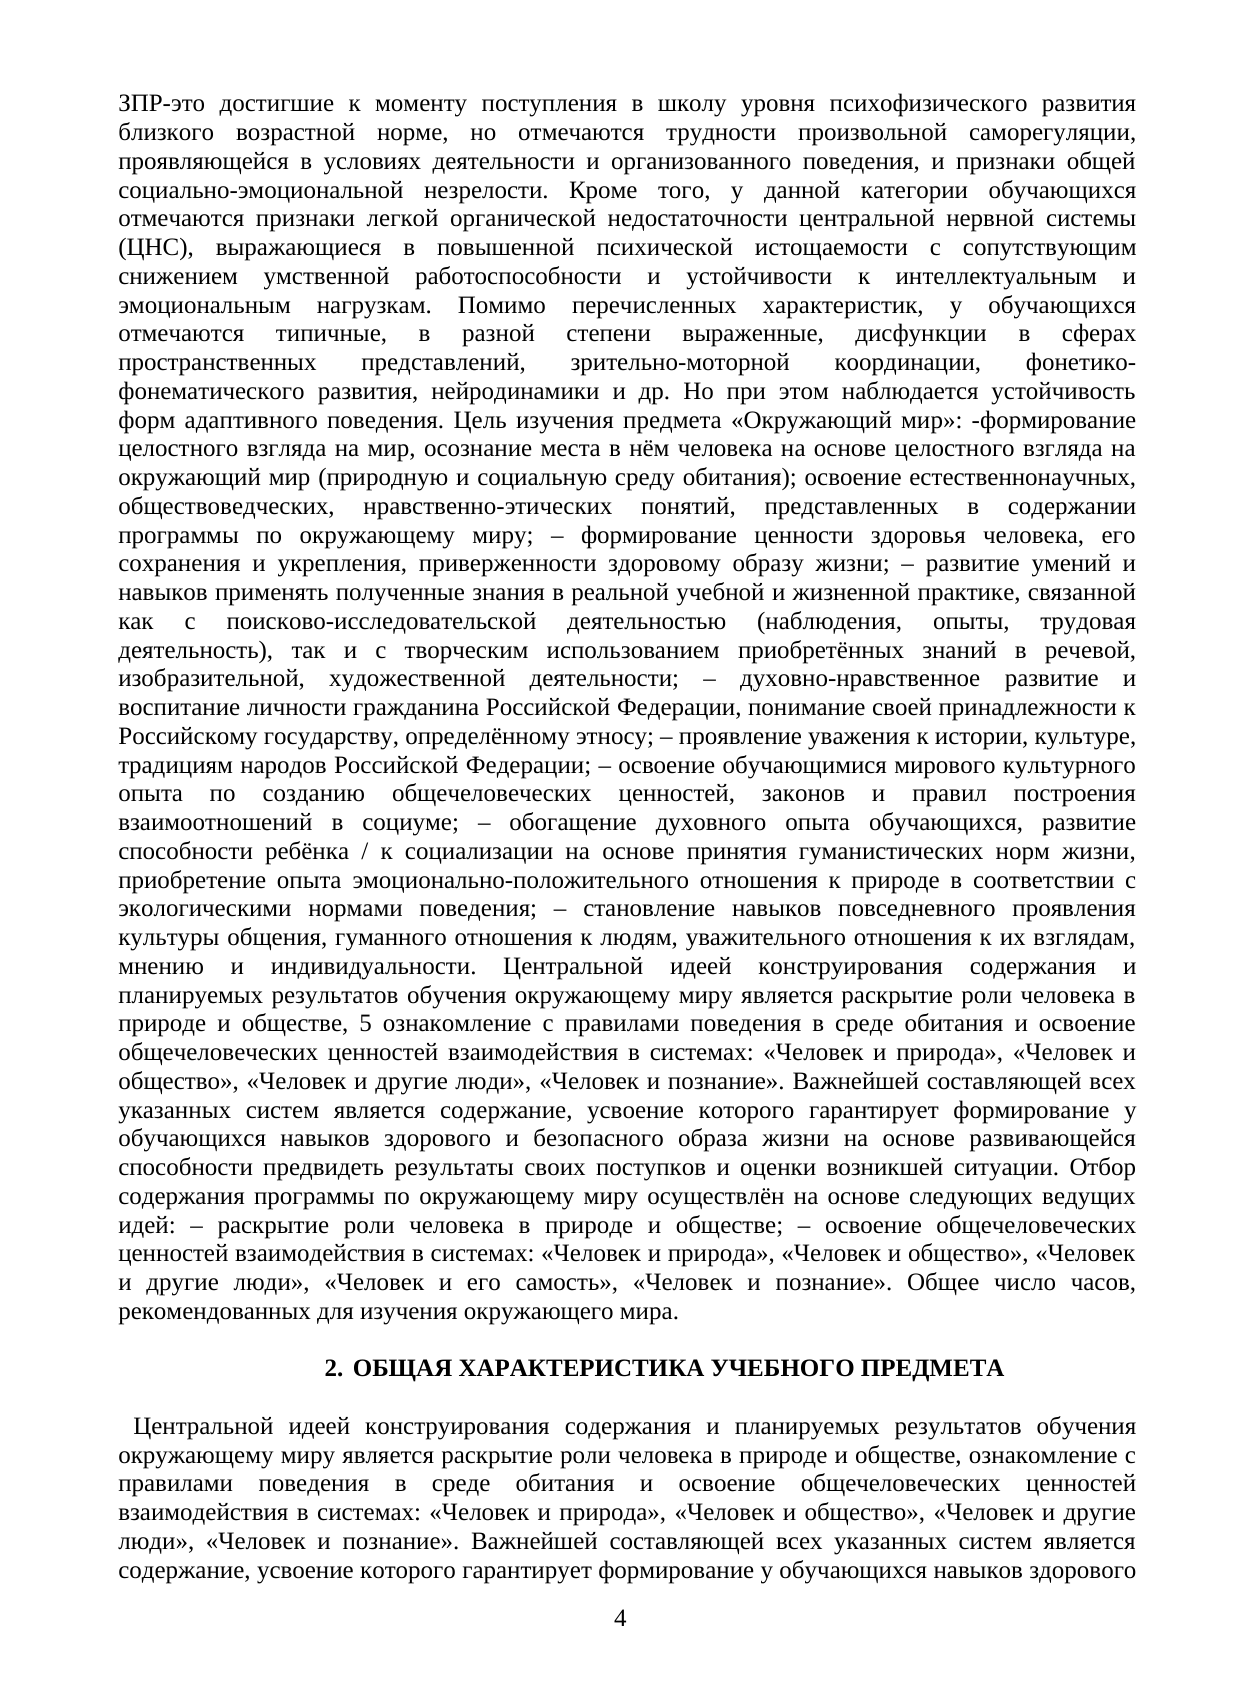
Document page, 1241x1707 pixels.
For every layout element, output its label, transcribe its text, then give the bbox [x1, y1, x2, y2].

list ОБЩАЯ ХАРАКТЕРИСТИКА УЧЕБНОГО ПРЕДМЕТА [192, 1353, 1137, 1382]
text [118, 88, 1137, 1325]
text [118, 1411, 1137, 1583]
